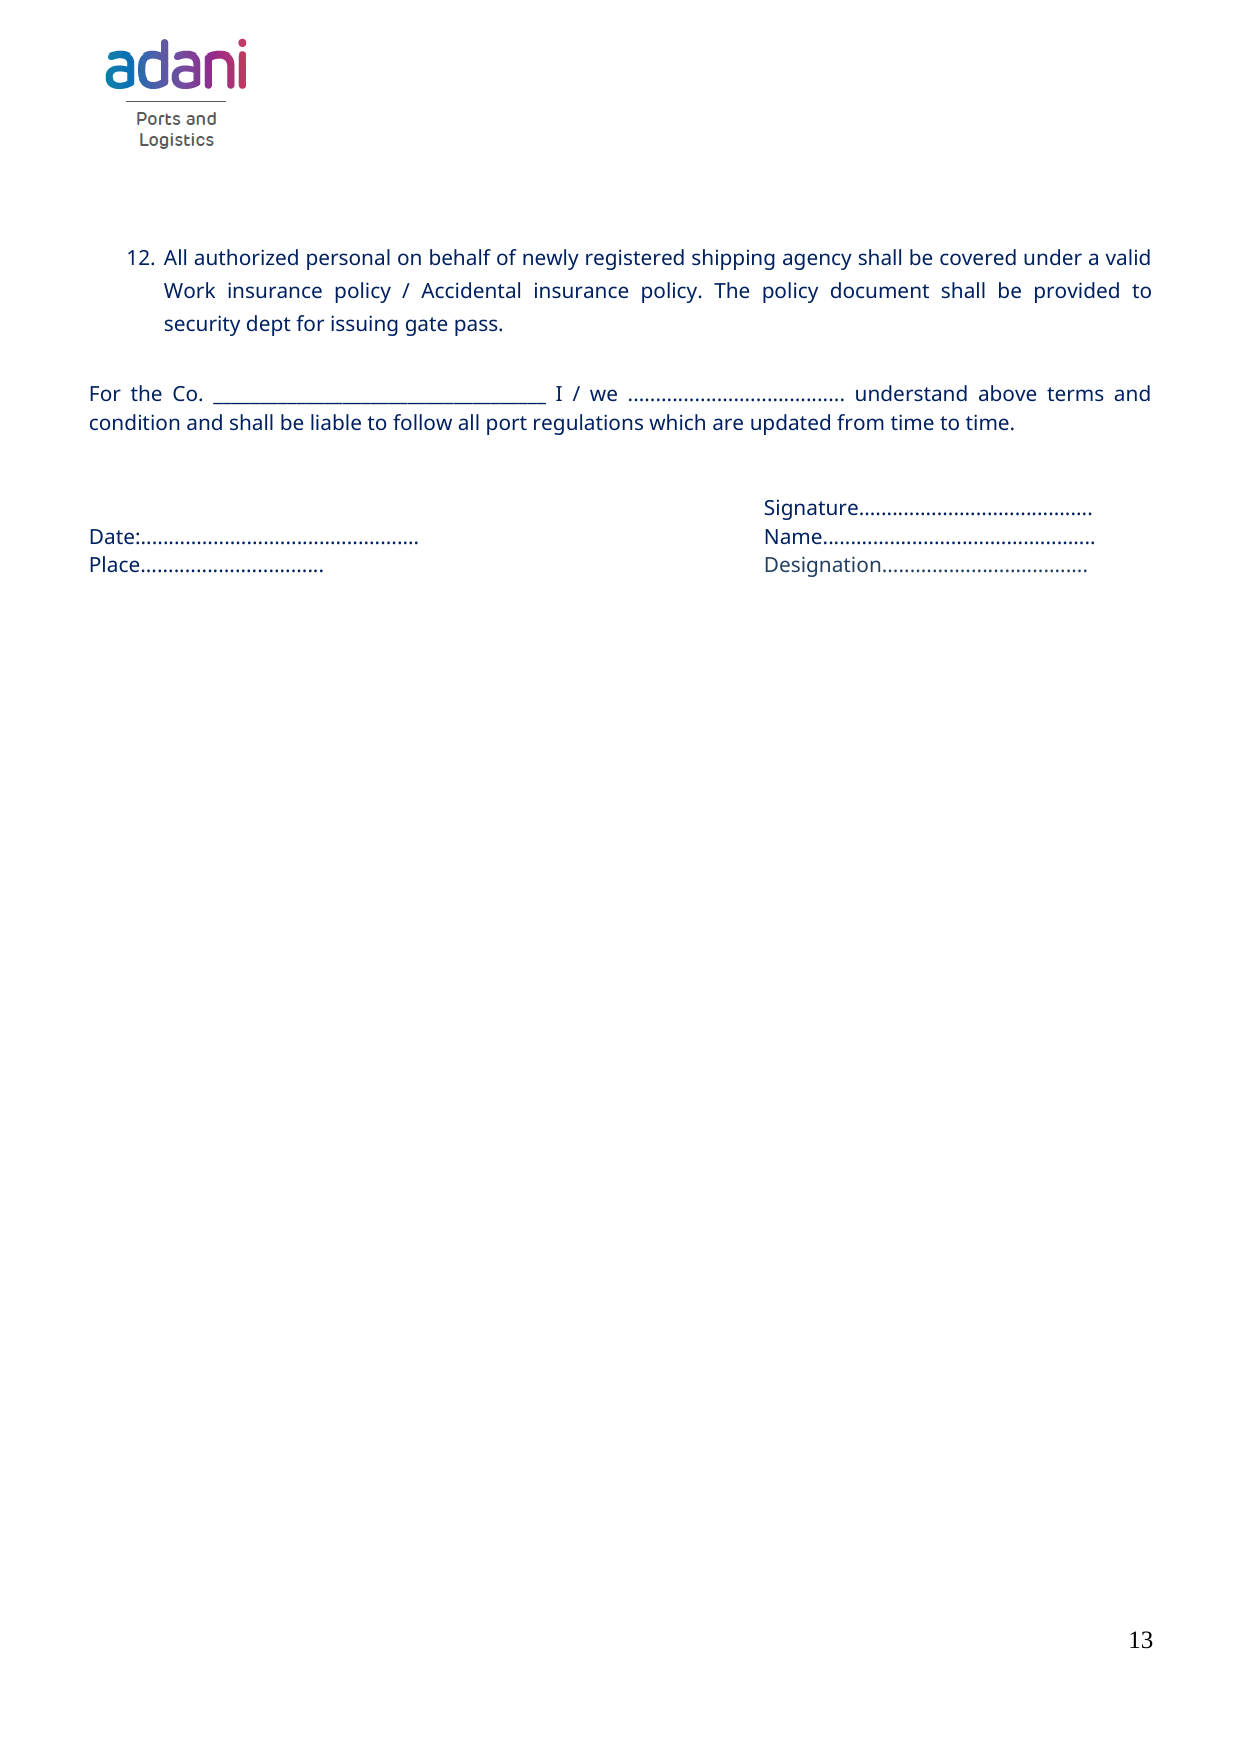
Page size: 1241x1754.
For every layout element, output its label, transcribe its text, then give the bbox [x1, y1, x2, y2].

text Date:.................................................. Name................................................. [89, 522, 1153, 550]
text Place................................. Designation..................................... [89, 550, 1153, 579]
text Signature.......................................... [689, 493, 1153, 522]
text For the Co. ____________________________________ I / we ....................................... understand above terms and condition and shall be liable to follow all port regulations which are updated from time to time. [89, 379, 1153, 436]
list All authorized personal on behalf of newly registered shipping agency shall be covered under a valid Work insurance policy / Accidental insurance policy. The policy document shall be provided to security dept for issuing gate pass. [126, 243, 1153, 337]
